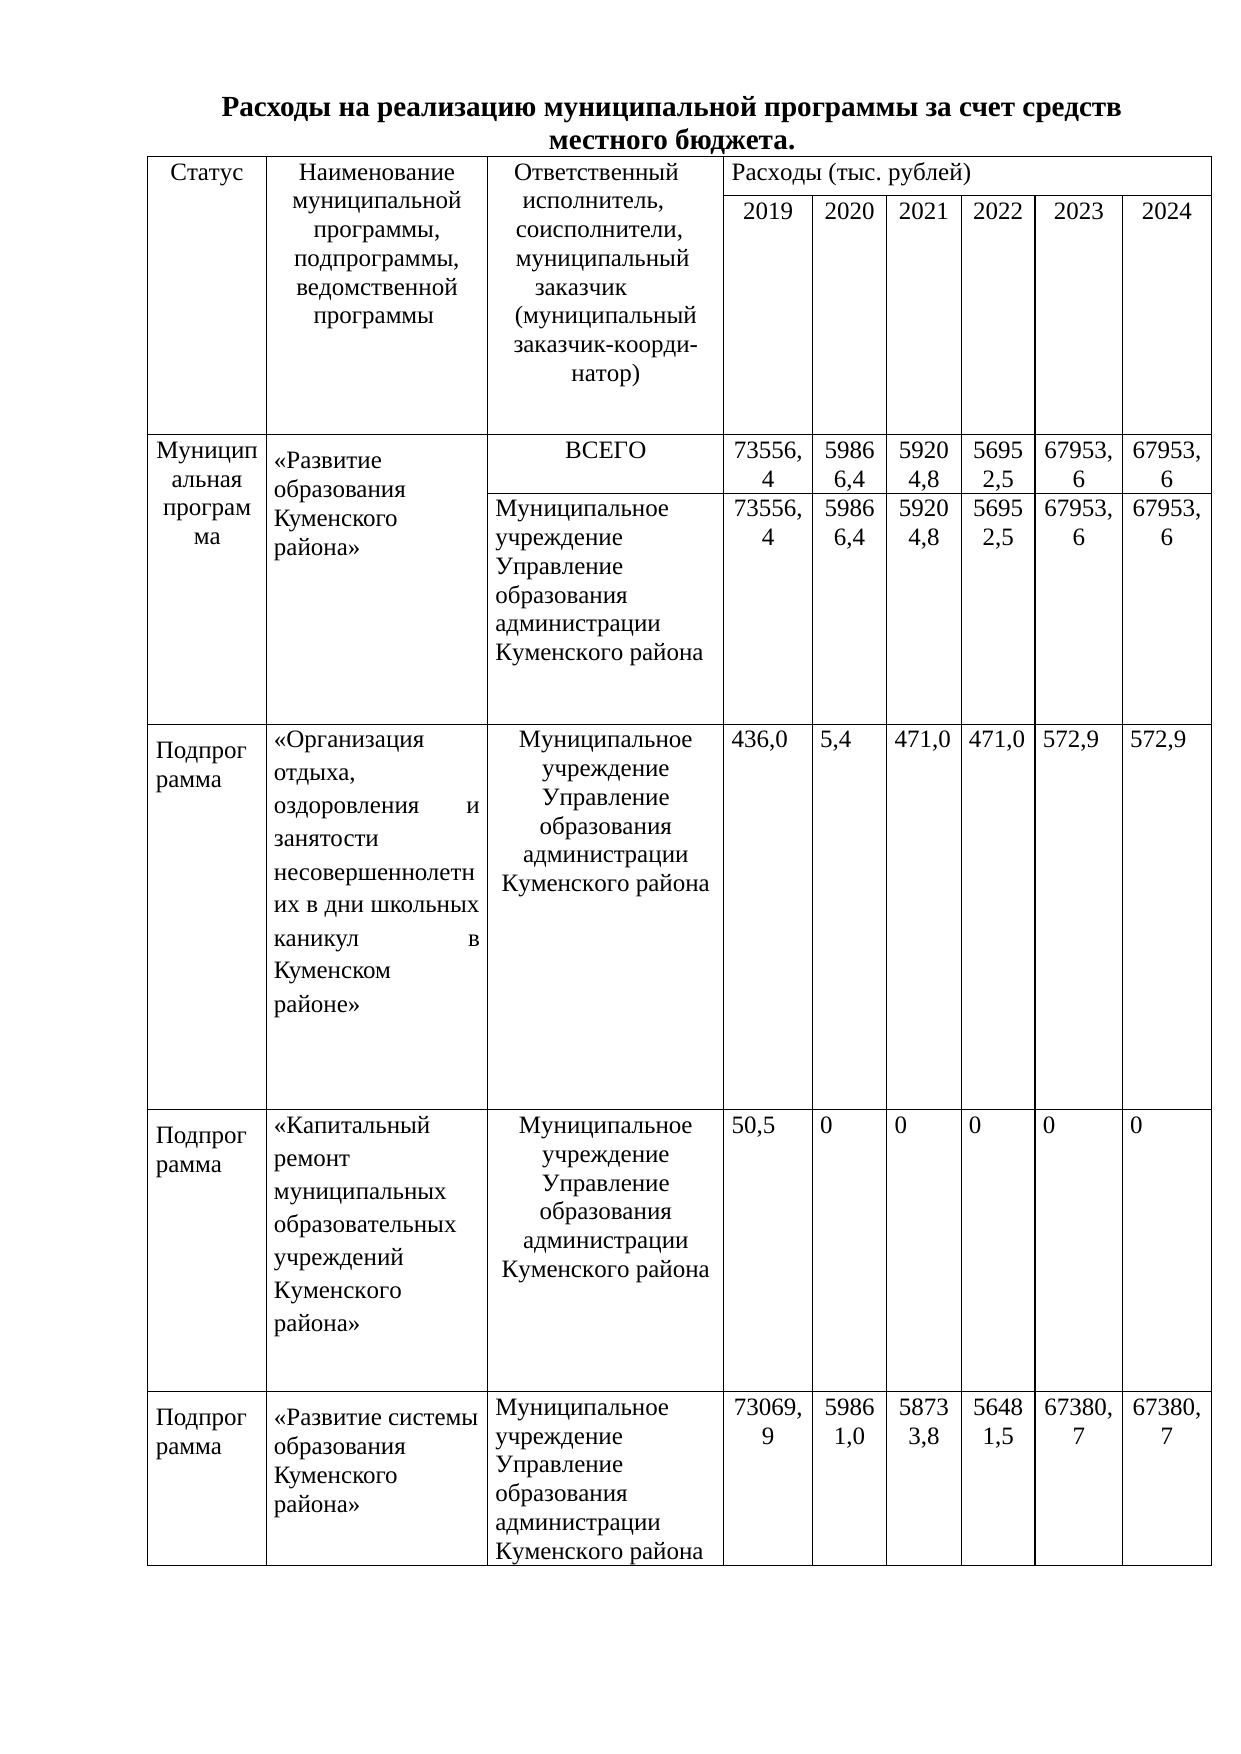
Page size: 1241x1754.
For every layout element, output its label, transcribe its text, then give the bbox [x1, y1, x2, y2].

table_cell 59204,8 [887, 494, 961, 723]
table_cell «Капитальный ремонт муниципальных образовательных учреждений Куменского района» [267, 1110, 487, 1391]
table_cell 56952,5 [962, 494, 1034, 723]
table_cell 73556,4 [724, 494, 812, 723]
table_cell «Развитие образования Куменского района» [267, 435, 487, 723]
table_cell 2022 [962, 196, 1034, 434]
table_cell 2019 [724, 196, 812, 434]
table_cell Подпрограмма [148, 1392, 266, 1564]
table_cell 572,9 [1123, 725, 1211, 1109]
table_cell 59861,0 [813, 1392, 886, 1564]
table_cell ВСЕГО [488, 435, 723, 492]
table_cell 0 [1036, 1110, 1122, 1391]
table_cell 73069,9 [724, 1392, 812, 1564]
table_cell 2024 [1123, 196, 1211, 434]
table_cell 56952,5 [962, 435, 1034, 492]
table_cell Муниципальное учреждение Управление образования администрации Куменского района [488, 1392, 723, 1564]
table_cell 0 [1123, 1110, 1211, 1391]
table_cell 59866,4 [813, 494, 886, 723]
table_cell 436,0 [724, 725, 812, 1109]
table_cell 67380,7 [1123, 1392, 1211, 1564]
text Расходы на реализацию муниципальной программы за счет средств местного бюджета. [162, 89, 1181, 156]
table_cell 56481,5 [962, 1392, 1034, 1564]
table_cell Муниципальное учреждение Управление образования администрации Куменского района [488, 1110, 723, 1391]
table_cell 572,9 [1036, 725, 1122, 1109]
table_cell Подпрограмма [148, 725, 266, 1109]
table_cell 67953,6 [1036, 494, 1122, 723]
table_cell 73556,4 [724, 435, 812, 492]
table_header Ответственный исполнитель, соисполнители, муниципальный заказчик (муниципальный заказчик-коорди- натор) [488, 157, 723, 434]
table_header Наименование муниципальной программы, подпрограммы, ведомственной программы [267, 157, 487, 434]
table_cell Муниципальное учреждение Управление образования администрации Куменского района [488, 494, 723, 723]
table_cell 67953,6 [1123, 494, 1211, 723]
table_cell 2020 [813, 196, 886, 434]
table_cell 2021 [887, 196, 961, 434]
table_cell 5,4 [813, 725, 886, 1109]
table_cell 0 [962, 1110, 1034, 1391]
table_cell 471,0 [887, 725, 961, 1109]
table_cell 2023 [1036, 196, 1122, 434]
table_cell Муниципальное учреждение Управление образования администрации Куменского района [488, 725, 723, 1109]
table_cell «Развитие системы образования Куменского района» [267, 1392, 487, 1564]
table_header Статус [148, 157, 266, 434]
table_cell 67380,7 [1036, 1392, 1122, 1564]
table_cell Подпрограмма [148, 1110, 266, 1391]
table_cell «Организация отдыха, оздоровления и занятости несовершеннолетних в дни школьных каникул в Куменском районе» [267, 725, 487, 1109]
table_cell 0 [813, 1110, 886, 1391]
table_header Расходы (тыс. рублей) [724, 157, 1211, 195]
table_cell 59204,8 [887, 435, 961, 492]
table_cell 67953,6 [1123, 435, 1211, 492]
table_cell 67953,6 [1036, 435, 1122, 492]
table_cell 0 [887, 1110, 961, 1391]
table_cell 471,0 [962, 725, 1034, 1109]
table_cell Муниципальная программа [148, 435, 266, 723]
table_cell 59866,4 [813, 435, 886, 492]
table_cell 50,5 [724, 1110, 812, 1391]
table_cell 58733,8 [887, 1392, 961, 1564]
